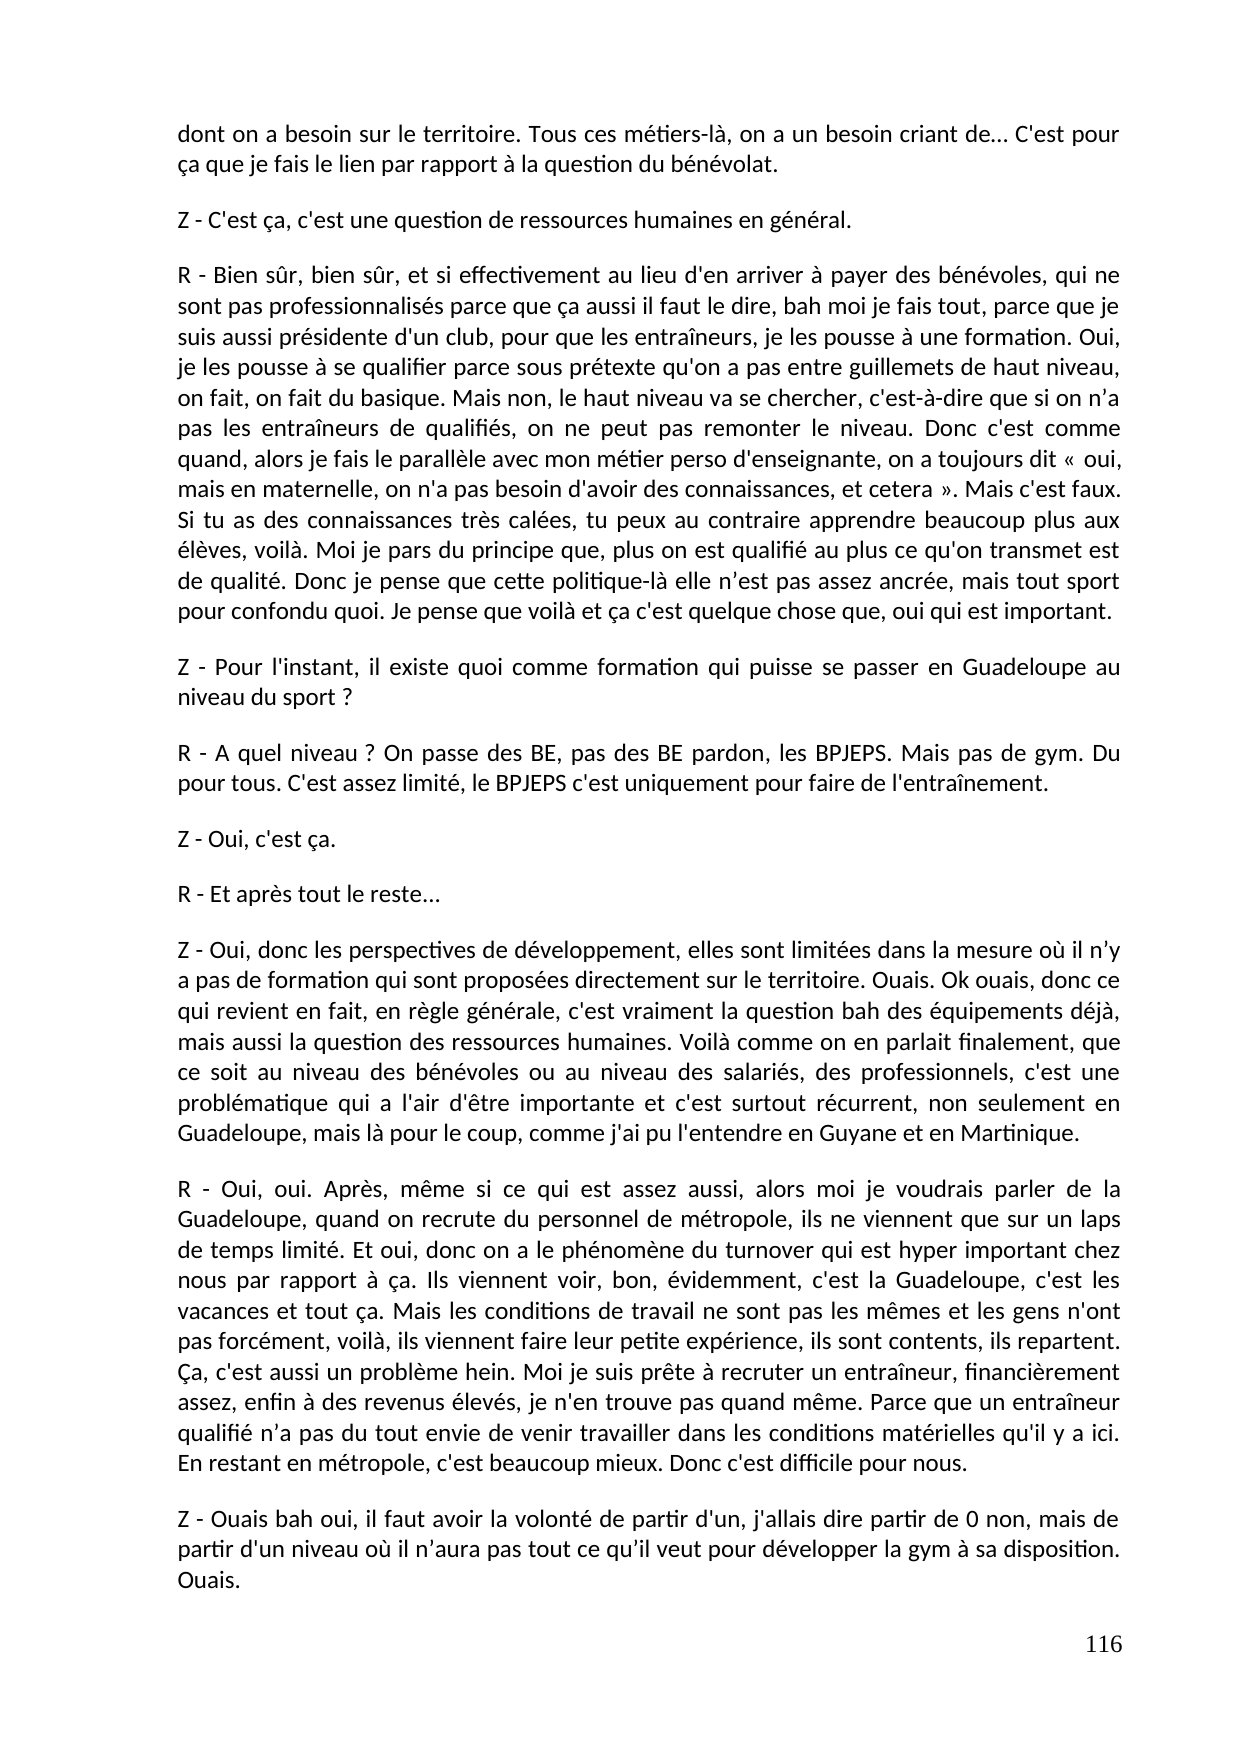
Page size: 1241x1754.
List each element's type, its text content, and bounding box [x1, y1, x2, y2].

text Z - C'est ça, c'est une question de ressources humaines en général. [177, 204, 1122, 235]
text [177, 118, 1122, 179]
text Z - Ouais bah oui, il faut avoir la volonté de partir d'un, j'allais dire partir de 0 non, mais de partir d'un niveau où il n’aura pas tout ce qu’il veut pour développer la gym à sa disposition. Ouais. [177, 1503, 1122, 1594]
text R - Et après tout le reste... [177, 878, 1122, 909]
text Z - Oui, donc les perspectives de développement, elles sont limitées dans la mesure où il n’y a pas de formation qui sont proposées directement sur le territoire. Ouais. Ok ouais, donc ce qui revient en fait, en règle générale, c'est vraiment la question bah des équipements déjà, mais aussi la question des ressources humaines. Voilà comme on en parlait finalement, que ce soit au niveau des bénévoles ou au niveau des salariés, des professionnels, c'est une problématique qui a l'air d'être importante et c'est surtout récurrent, non seulement en Guadeloupe, mais là pour le coup, comme j'ai pu l'entendre en Guyane et en Martinique. [177, 934, 1122, 1148]
text R - A quel niveau ? On passe des BE, pas des BE pardon, les BPJEPS. Mais pas de gym. Du pour tous. C'est assez limité, le BPJEPS c'est uniquement pour faire de l'entraînement. [177, 737, 1122, 798]
text R - Bien sûr, bien sûr, et si effectivement au lieu d'en arriver à payer des bénévoles, qui ne sont pas professionnalisés parce que ça aussi il faut le dire, bah moi je fais tout, parce que je suis aussi présidente d'un club, pour que les entraîneurs, je les pousse à une formation. Oui, je les pousse à se qualifier parce sous prétexte qu'on a pas entre guillemets de haut niveau, on fait, on fait du basique. Mais non, le haut niveau va se chercher, c'est-à-dire que si on n’a pas les entraîneurs de qualifiés, on ne peut pas remonter le niveau. Donc c'est comme quand, alors je fais le parallèle avec mon métier perso d'enseignante, on a toujours dit « oui, mais en maternelle, on n'a pas besoin d'avoir des connaissances, et cetera ». Mais c'est faux. Si tu as des connaissances très calées, tu peux au contraire apprendre beaucoup plus aux élèves, voilà. Moi je pars du principe que, plus on est qualifié au plus ce qu'on transmet est de qualité. Donc je pense que cette politique-là elle n’est pas assez ancrée, mais tout sport pour confondu quoi. Je pense que voilà et ça c'est quelque chose que, oui qui est important. [177, 260, 1122, 626]
text Z - Pour l'instant, il existe quoi comme formation qui puisse se passer en Guadeloupe au niveau du sport ? [177, 651, 1122, 712]
text R - Oui, oui. Après, même si ce qui est assez aussi, alors moi je voudrais parler de la Guadeloupe, quand on recrute du personnel de métropole, ils ne viennent que sur un laps de temps limité. Et oui, donc on a le phénomène du turnover qui est hyper important chez nous par rapport à ça. Ils viennent voir, bon, évidemment, c'est la Guadeloupe, c'est les vacances et tout ça. Mais les conditions de travail ne sont pas les mêmes et les gens n'ont pas forcément, voilà, ils viennent faire leur petite expérience, ils sont contents, ils repartent. Ça, c'est aussi un problème hein. Moi je suis prête à recruter un entraîneur, financièrement assez, enfin à des revenus élevés, je n'en trouve pas quand même. Parce que un entraîneur qualifié n’a pas du tout envie de venir travailler dans les conditions matérielles qu'il y a ici. En restant en métropole, c'est beaucoup mieux. Donc c'est difficile pour nous. [177, 1173, 1122, 1478]
text Z - Oui, c'est ça. [177, 823, 1122, 853]
